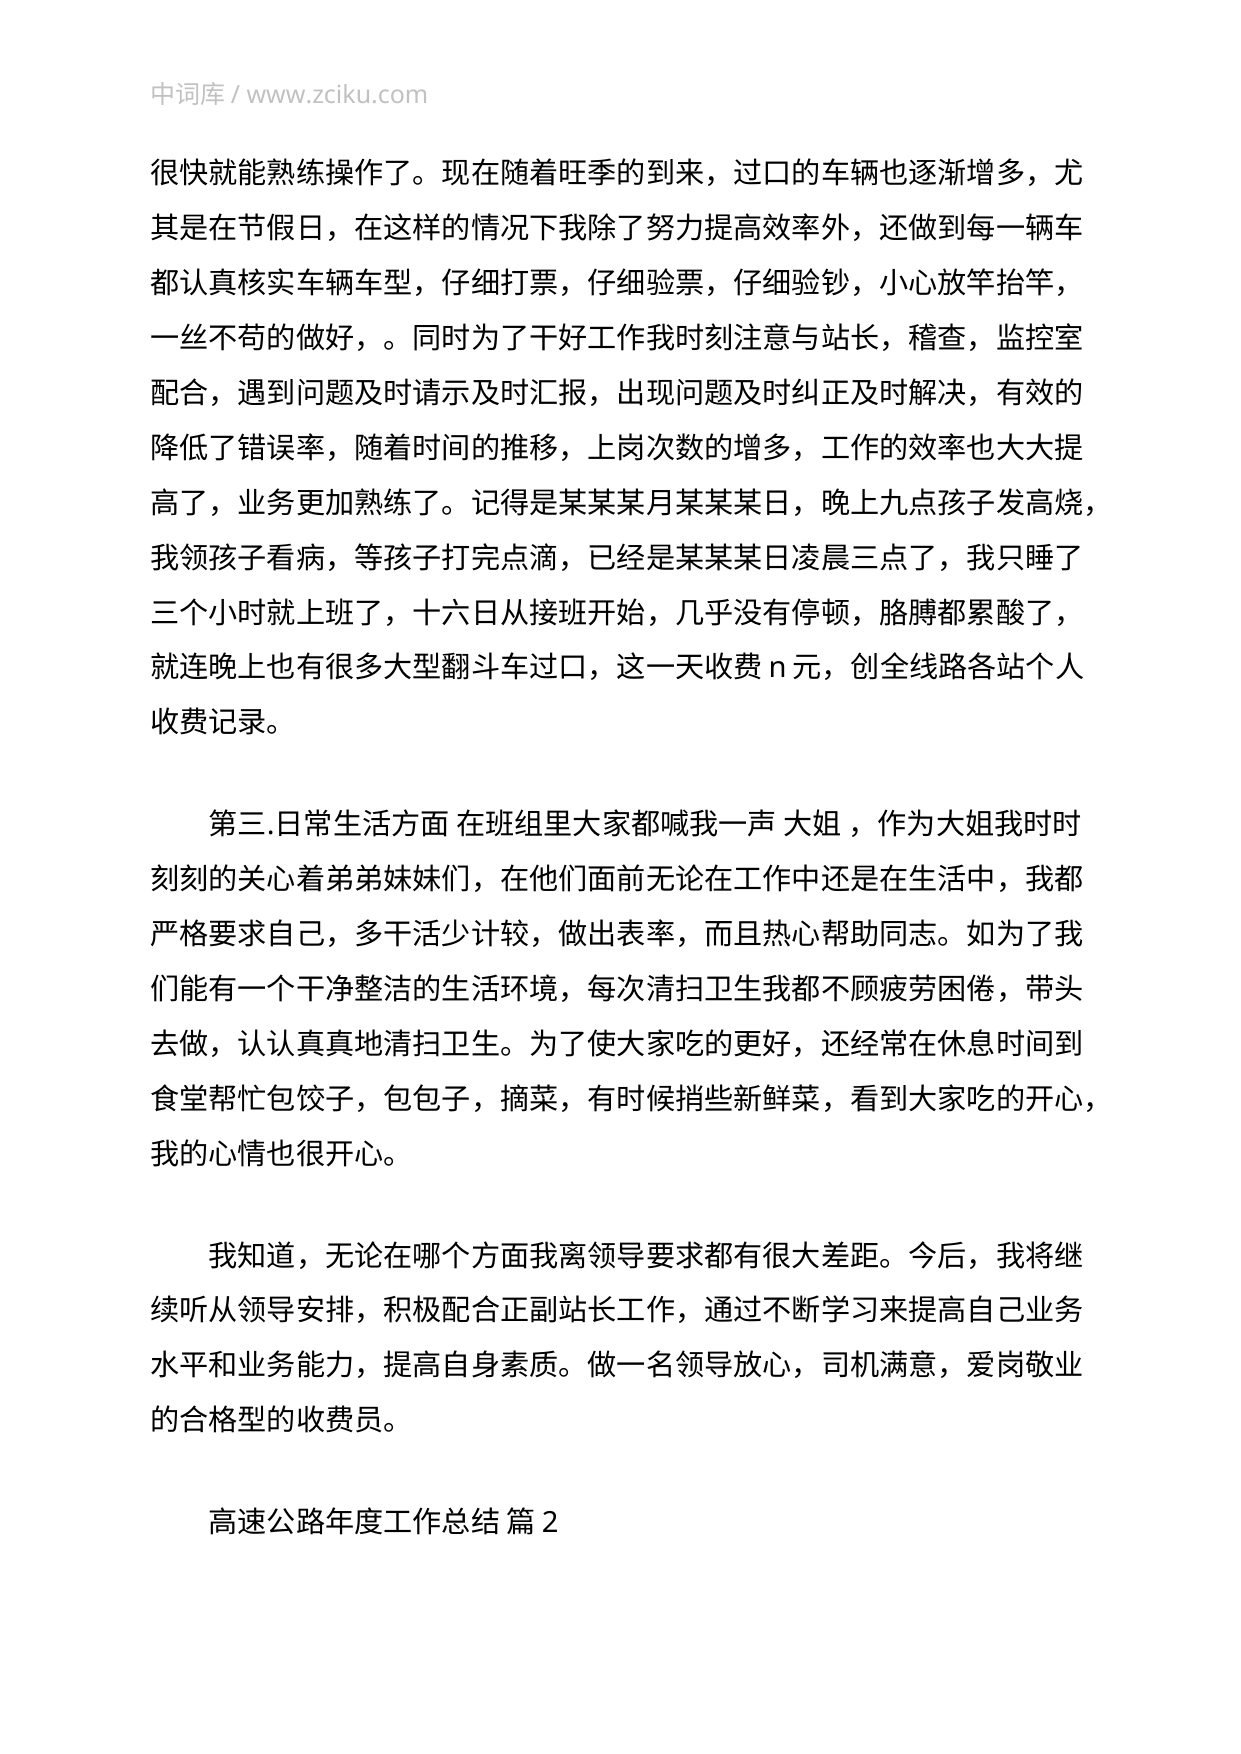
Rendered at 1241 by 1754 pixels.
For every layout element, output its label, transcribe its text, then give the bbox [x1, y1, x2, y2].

text 高速公路年度工作总结 篇2 [150, 1498, 1090, 1541]
text 我知道，无论在哪个方面我离领导要求都有很大差距。今后，我将继续听从领导安排，积极配合正副站长工作，通过不断学习来提高自己业务水平和业务能力，提高自身素质。做一名领导放心，司机满意，爱岗敬业的合格型的收费员。 [150, 1232, 1090, 1439]
text 第三.日常生活方面 在班组里大家都喊我一声 大姐 ，作为大姐我时时刻刻的关心着弟弟妹妹们，在他们面前无论在工作中还是在生活中，我都严格要求自己，多干活少计较，做出表率，而且热心帮助同志。如为了我们能有一个干净整洁的生活环境，每次清扫卫生我都不顾疲劳困倦，带头去做，认认真真地清扫卫生。为了使大家吃的更好，还经常在休息时间到食堂帮忙包饺子，包包子，摘菜，有时候捎些新鲜菜，看到大家吃的开心，我的心情也很开心。 [150, 801, 1090, 1173]
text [150, 150, 1090, 741]
